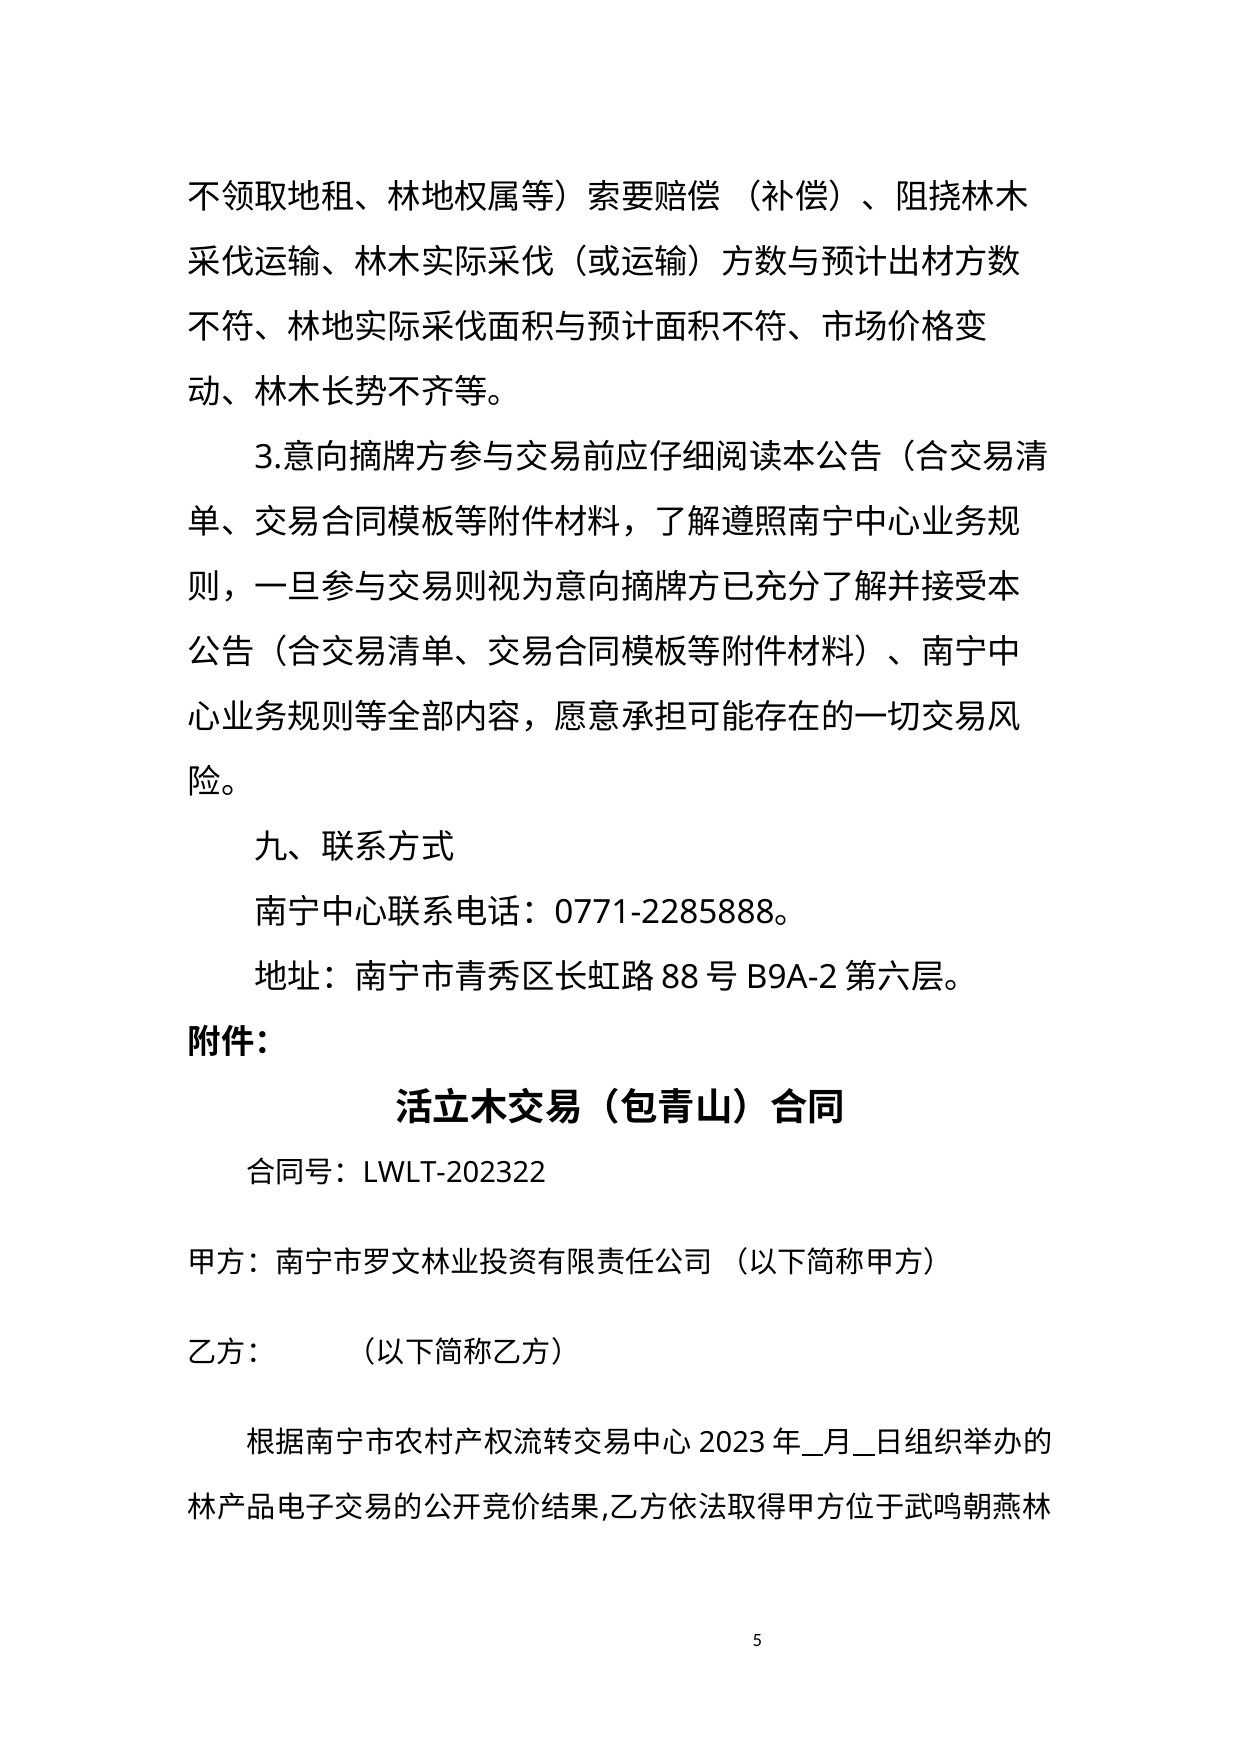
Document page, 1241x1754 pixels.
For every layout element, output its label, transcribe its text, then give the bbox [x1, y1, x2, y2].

text 南宁中心联系电话：0771-2285888。 [187, 877, 1053, 942]
text 九、联系方式 [187, 812, 1053, 877]
text 乙方： （以下简称乙方） [187, 1317, 1053, 1382]
text 活立木交易（包青山）合同 [187, 1072, 1053, 1137]
text 3.意向摘牌方参与交易前应仔细阅读本公告（合交易清单、交易合同模板等附件材料，了解遵照南宁中心业务规则，一旦参与交易则视为意向摘牌方已充分了解并接受本公告（合交易清单、交易合同模板等附件材料）、南宁中心业务规则等全部内容，愿意承担可能存在的一切交易风险。 [187, 422, 1053, 812]
text 地址：南宁市青秀区长虹路88号B9A-2第六层。 [187, 942, 1053, 1007]
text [187, 162, 1053, 422]
text 甲方：南宁市罗文林业投资有限责任公司 （以下简称甲方） [187, 1227, 1053, 1292]
text 附件： [187, 1007, 1053, 1072]
text 合同号：LWLT-202322 [187, 1137, 1053, 1202]
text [187, 1407, 1053, 1537]
